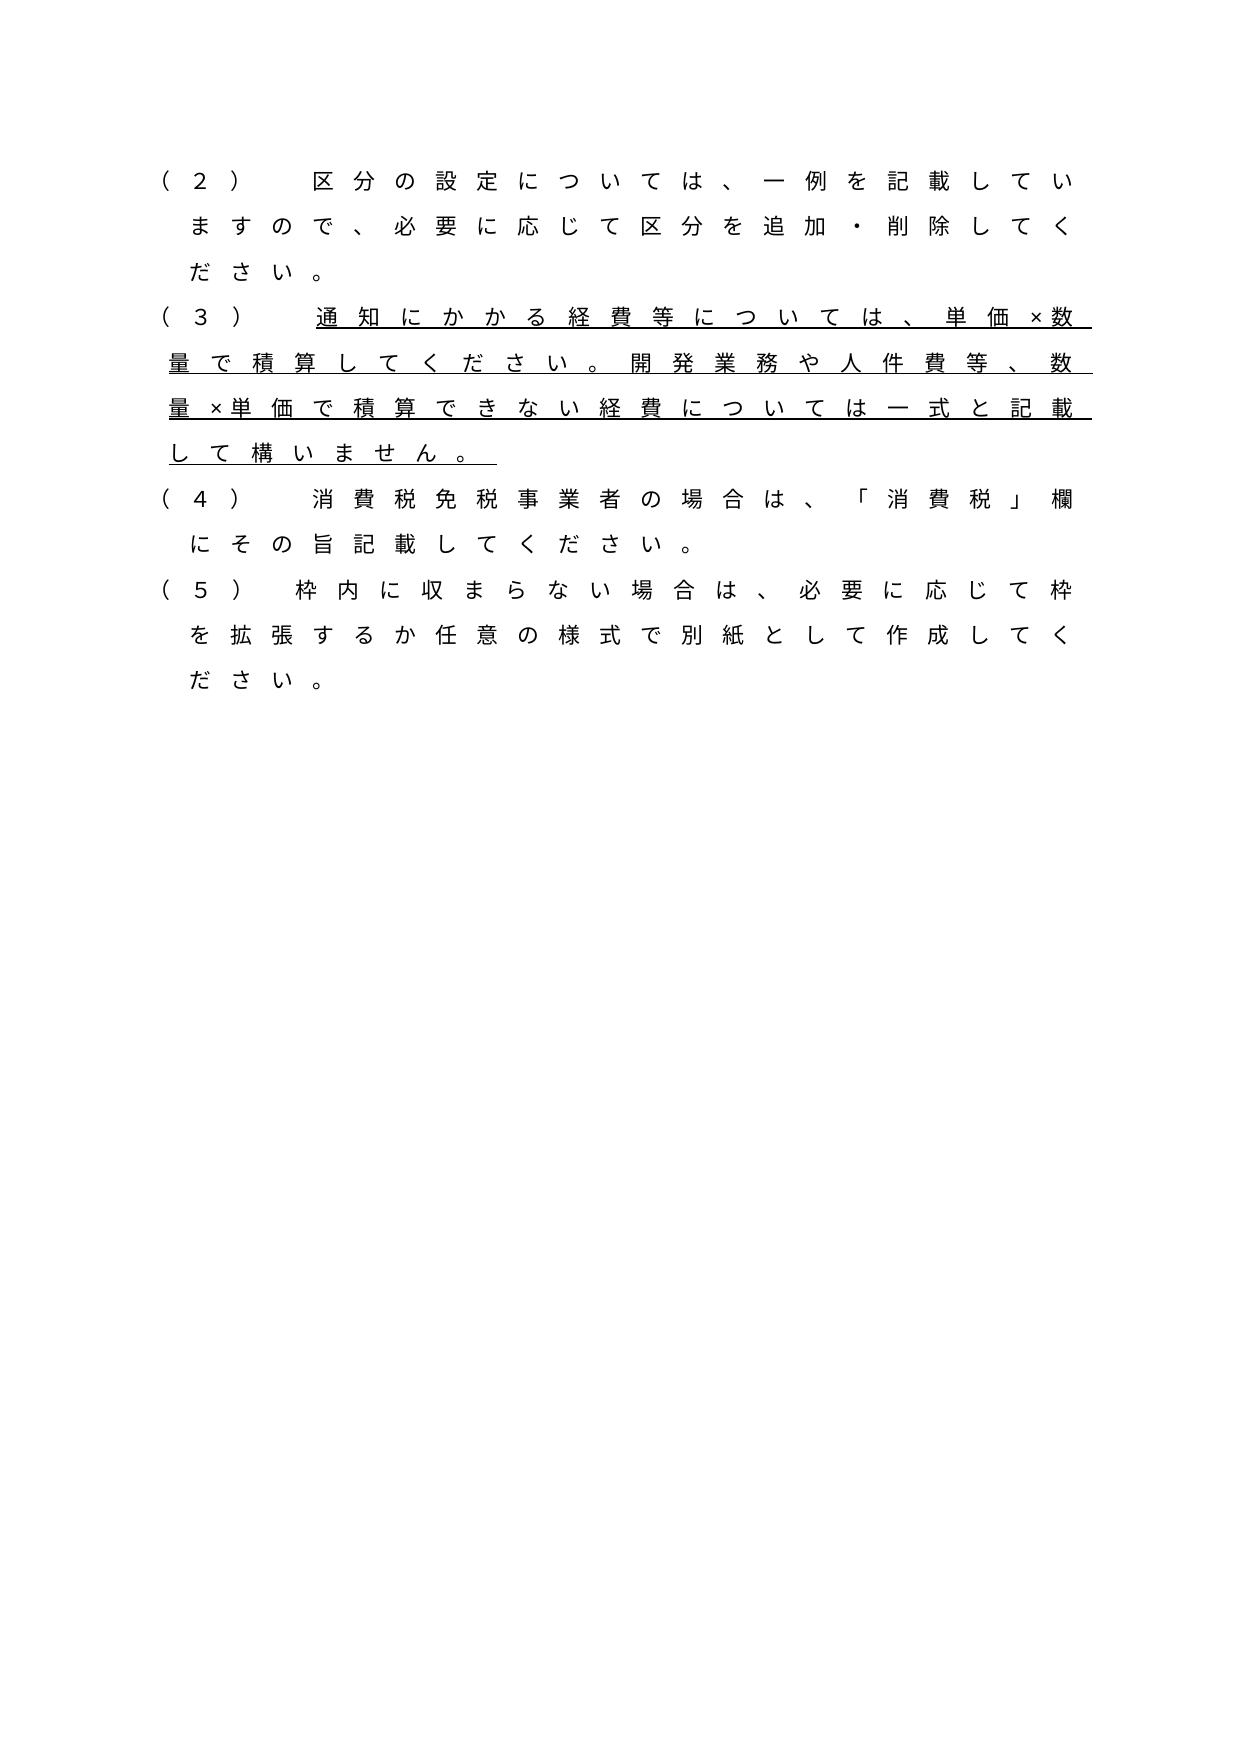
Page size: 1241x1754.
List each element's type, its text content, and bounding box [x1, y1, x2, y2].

text （４） 消費税免税事業者の場合は、「消費税」欄にその旨記載してください。 [148, 475, 1092, 566]
text （３） 通知にかかる経費等については、単価×数量で積算してください。開発業務や人件費等、数量×単価で積算できない経費については一式と記載して構いません。 [148, 293, 1092, 475]
text （２） 区分の設定については、一例を記載していますので、必要に応じて区分を追加・削除してください。 [148, 157, 1092, 293]
text （５） 枠内に収まらない場合は、必要に応じて枠を拡張するか任意の様式で別紙として作成してください。 [148, 566, 1092, 702]
